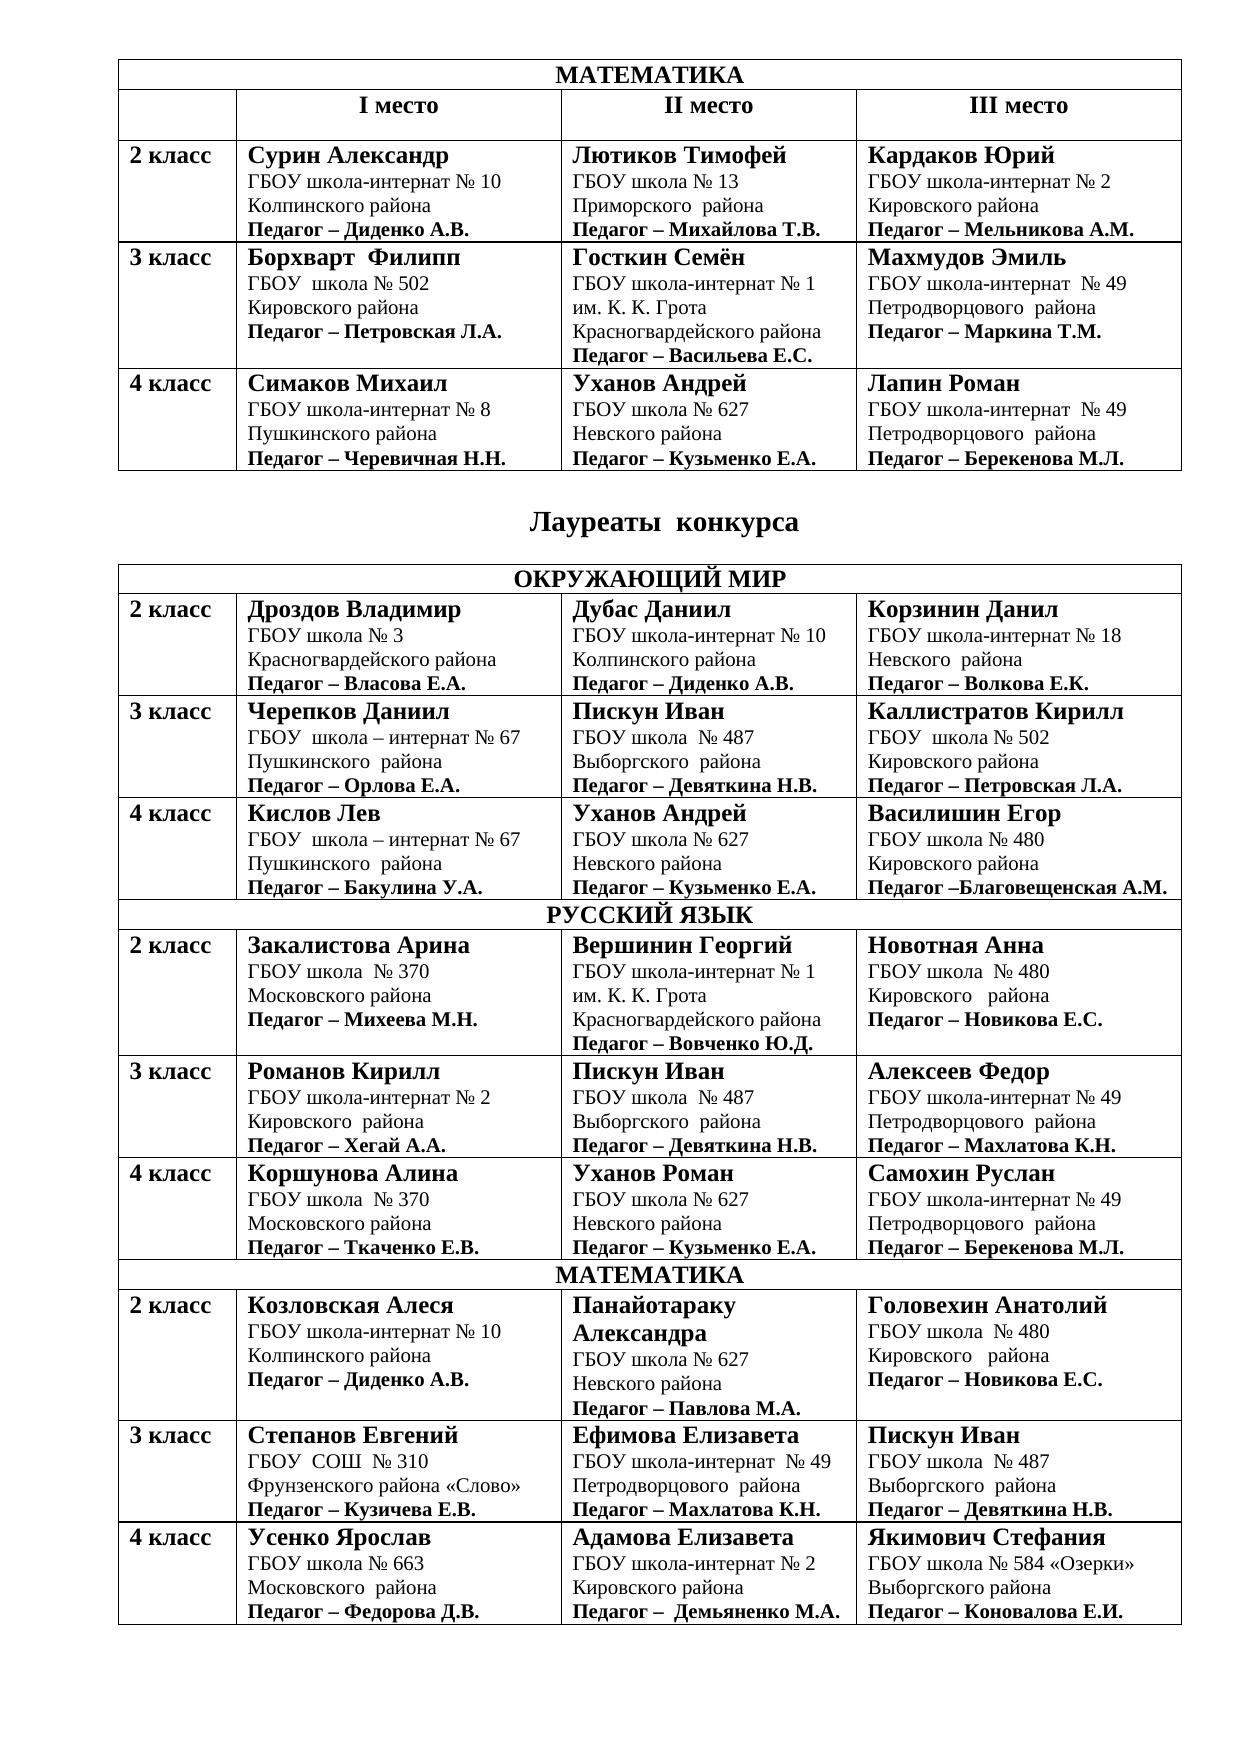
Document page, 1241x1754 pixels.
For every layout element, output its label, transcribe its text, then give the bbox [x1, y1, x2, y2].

table_cell Романов Кирилл ГБОУ школа-интернат № 2 Кировского района Педагог – Хегай А.А. [237, 1056, 561, 1157]
table_cell Усенко Ярослав ГБОУ школа № 663 Московского района Педагог – Федорова Д.В. [237, 1523, 561, 1623]
table_cell 4 класс [119, 369, 236, 469]
table_cell Черепков Даниил ГБОУ школа – интернат № 67 Пушкинского района Педагог – Орлова Е.А. [237, 696, 561, 797]
table_cell 3 класс [119, 696, 236, 797]
table_cell Козловская Алеся ГБОУ школа-интернат № 10 Колпинского района Педагог – Диденко А.В. [237, 1290, 561, 1419]
text Лауреаты конкурса [177, 504, 1152, 538]
table_cell 4 класс [119, 798, 236, 899]
table_cell Уханов Роман ГБОУ школа № 627 Невского района Педагог – Кузьменко Е.А. [562, 1158, 856, 1259]
table_cell Пискун Иван ГБОУ школа № 487 Выборгского района Педагог – Девяткина Н.В. [857, 1421, 1181, 1521]
table_cell II место [562, 90, 856, 139]
table_cell Якимович Стефания ГБОУ школа № 584 «Озерки» Выборгского района Педагог – Коновалова Е.И. [857, 1523, 1181, 1623]
table_cell РУССКИЙ ЯЗЫК [119, 900, 1181, 929]
table_cell Уханов Андрей ГБОУ школа № 627 Невского района Педагог – Кузьменко Е.А. [562, 369, 856, 469]
table_cell 3 класс [119, 1421, 236, 1521]
table_cell Коршунова Алина ГБОУ школа № 370 Московского района Педагог – Ткаченко Е.В. [237, 1158, 561, 1259]
table_cell Уханов Андрей ГБОУ школа № 627 Невского района Педагог – Кузьменко Е.А. [562, 798, 856, 899]
table_cell 2 класс [119, 930, 236, 1055]
table_cell I место [237, 90, 561, 139]
table_cell Степанов Евгений ГБОУ СОШ № 310 Фрунзенского района «Слово» Педагог – Кузичева Е.В. [237, 1421, 561, 1521]
table_cell Алексеев Федор ГБОУ школа-интернат № 49 Петродворцового района Педагог – Махлатова К.Н. [857, 1056, 1181, 1157]
table_cell Лапин Роман ГБОУ школа-интернат № 49 Петродворцового района Педагог – Берекенова М.Л. [857, 369, 1181, 469]
table_cell МАТЕМАТИКА [119, 60, 1181, 89]
table_cell 2 класс [119, 141, 236, 241]
table_cell Махмудов Эмиль ГБОУ школа-интернат № 49 Петродворцового района Педагог – Маркина Т.М. [857, 243, 1181, 367]
table_cell Лютиков Тимофей ГБОУ школа № 13 Приморского района Педагог – Михайлова Т.В. [562, 141, 856, 241]
table_cell 3 класс [119, 243, 236, 367]
table_cell Дроздов Владимир ГБОУ школа № 3 Красногвардейского района Педагог – Власова Е.А. [237, 594, 561, 695]
table_cell Панайотараку Александра ГБОУ школа № 627 Невского района Педагог – Павлова М.А. [562, 1290, 856, 1419]
table_cell Вершинин Георгий ГБОУ школа-интернат № 1 им. К. К. Грота Красногвардейского района Педагог – Вовченко Ю.Д. [562, 930, 856, 1055]
table_cell 3 класс [119, 1056, 236, 1157]
table_cell Василишин Егор ГБОУ школа № 480 Кировского района Педагог –Благовещенская А.М. [857, 798, 1181, 899]
table_cell Кислов Лев ГБОУ школа – интернат № 67 Пушкинского района Педагог – Бакулина У.А. [237, 798, 561, 899]
table_cell Новотная Анна ГБОУ школа № 480 Кировского района Педагог – Новикова Е.С. [857, 930, 1181, 1055]
table_cell 2 класс [119, 594, 236, 695]
table_cell Дубас Даниил ГБОУ школа-интернат № 10 Колпинского района Педагог – Диденко А.В. [562, 594, 856, 695]
table_cell Корзинин Данил ГБОУ школа-интернат № 18 Невского района Педагог – Волкова Е.К. [857, 594, 1181, 695]
table_cell Борхварт Филипп ГБОУ школа № 502 Кировского района Педагог – Петровская Л.А. [237, 243, 561, 367]
table_cell Самохин Руслан ГБОУ школа-интернат № 49 Петродворцового района Педагог – Берекенова М.Л. [857, 1158, 1181, 1259]
table_cell III место [857, 90, 1181, 139]
table_cell МАТЕМАТИКА [119, 1260, 1181, 1289]
table_header ОКРУЖАЮЩИЙ МИР [119, 565, 1181, 593]
table_cell Адамова Елизавета ГБОУ школа-интернат № 2 Кировского района Педагог – Демьяненко М.А. [562, 1523, 856, 1623]
table_cell 2 класс [119, 1290, 236, 1419]
table_cell Кардаков Юрий ГБОУ школа-интернат № 2 Кировского района Педагог – Мельникова А.М. [857, 141, 1181, 241]
table_cell Сурин Александр ГБОУ школа-интернат № 10 Колпинского района Педагог – Диденко А.В. [237, 141, 561, 241]
table_cell Госткин Семён ГБОУ школа-интернат № 1 им. К. К. Грота Красногвардейского района Педагог – Васильева Е.С. [562, 243, 856, 367]
table_cell Пискун Иван ГБОУ школа № 487 Выборгского района Педагог – Девяткина Н.В. [562, 696, 856, 797]
table_cell [119, 90, 236, 139]
table_cell Ефимова Елизавета ГБОУ школа-интернат № 49 Петродворцового района Педагог – Махлатова К.Н. [562, 1421, 856, 1521]
table_cell Закалистова Арина ГБОУ школа № 370 Московского района Педагог – Михеева М.Н. [237, 930, 561, 1055]
table_cell Пискун Иван ГБОУ школа № 487 Выборгского района Педагог – Девяткина Н.В. [562, 1056, 856, 1157]
table_cell 4 класс [119, 1523, 236, 1623]
table_cell 4 класс [119, 1158, 236, 1259]
table_cell Каллистратов Кирилл ГБОУ школа № 502 Кировского района Педагог – Петровская Л.А. [857, 696, 1181, 797]
table_cell Симаков Михаил ГБОУ школа-интернат № 8 Пушкинского района Педагог – Черевичная Н.Н. [237, 369, 561, 469]
table_cell Головехин Анатолий ГБОУ школа № 480 Кировского района Педагог – Новикова Е.С. [857, 1290, 1181, 1419]
